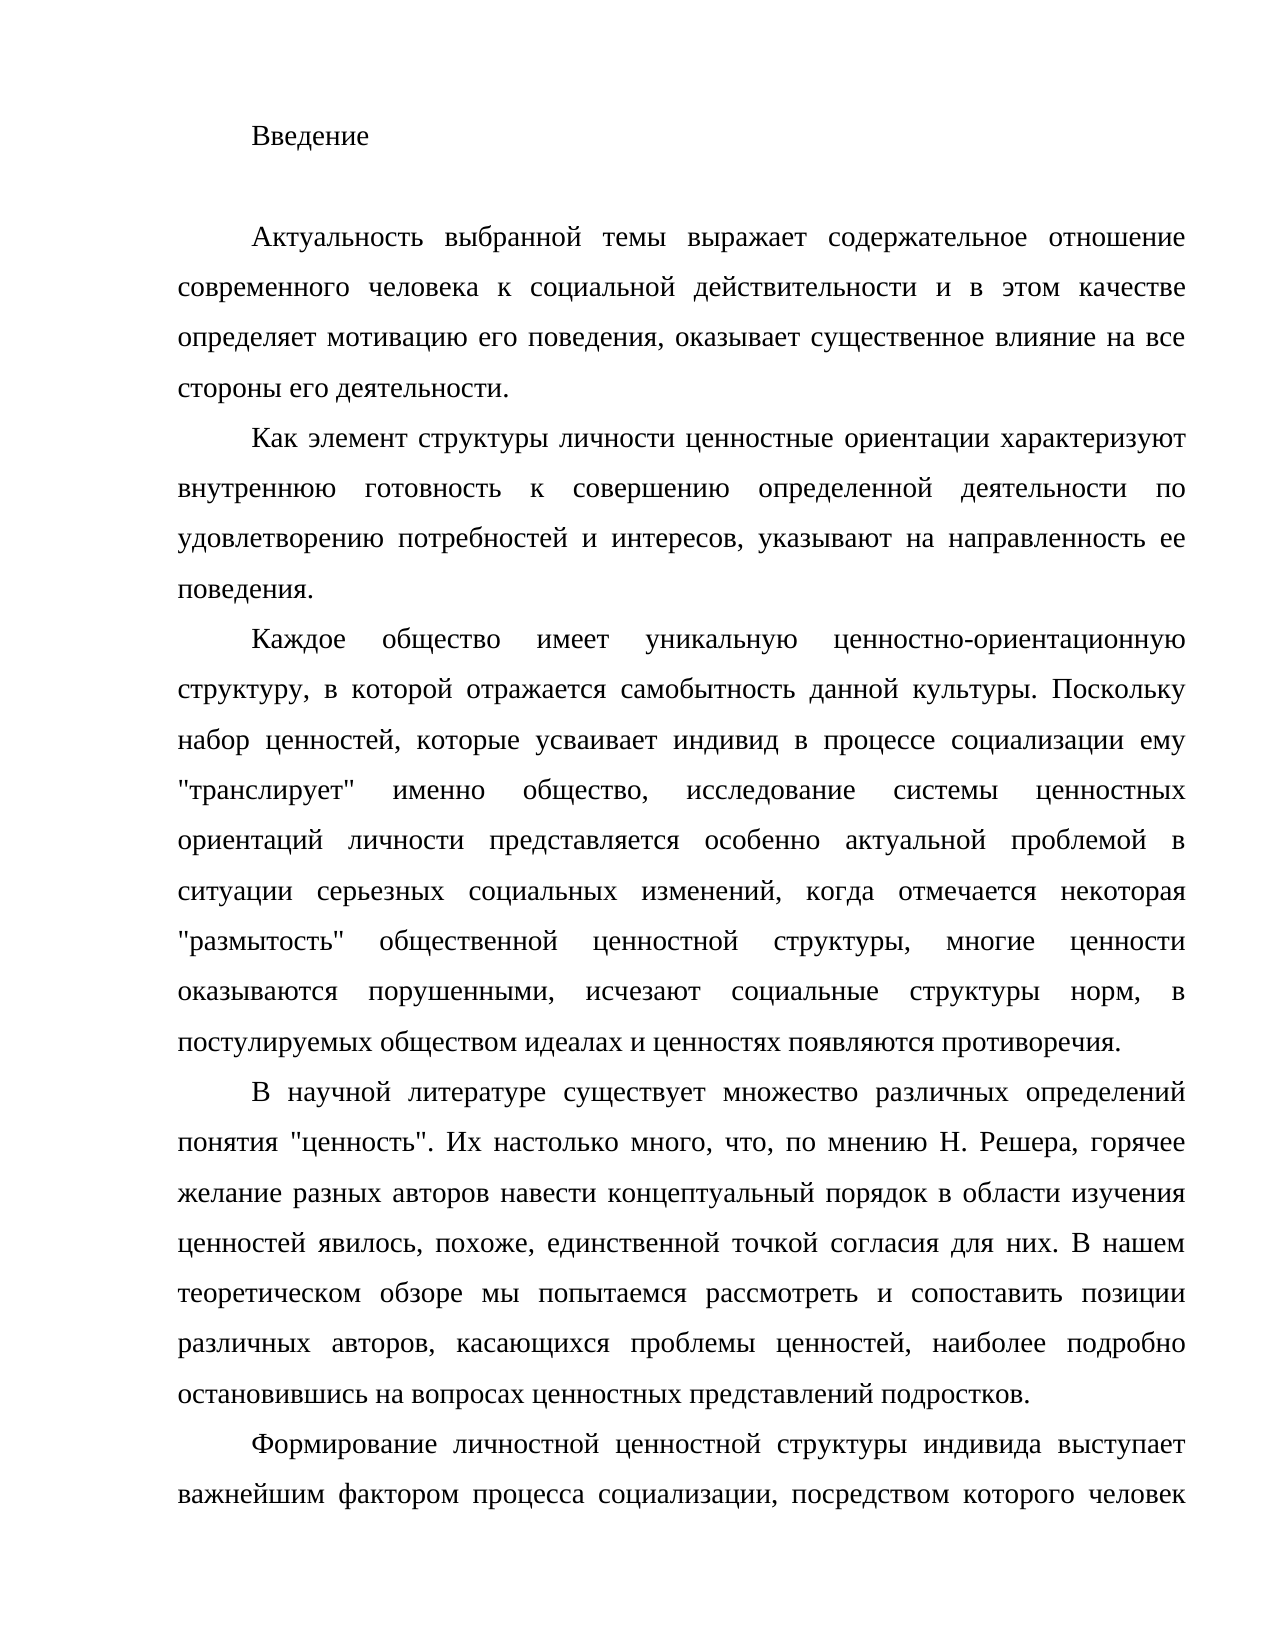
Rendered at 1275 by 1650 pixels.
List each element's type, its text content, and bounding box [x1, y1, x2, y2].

text Каждое общество имеет уникальную ценностно-ориентационную структуру, в которой отражается самобытность данной культуры. Поскольку набор ценностей, которые усваивает индивид в процессе социализации ему "транслирует" именно общество, исследование системы ценностных ориентаций личности представляется особенно актуальной проблемой в ситуации серьезных социальных изменений, когда отмечается некоторая "размытость" общественной ценностной структуры, многие ценности оказываются порушенными, исчезают социальные структуры норм, в постулируемых обществом идеалах и ценностях появляются противоречия. [177, 621, 1186, 1057]
text Актуальность выбранной темы выражает содержательное отношение современного человека к социальной действительности и в этом качестве определяет мотивацию его поведения, оказывает существенное влияние на все стороны его деятельности. [177, 219, 1186, 403]
text Введение [177, 118, 1186, 152]
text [177, 1426, 1186, 1510]
text Как элемент структуры личности ценностные ориентации характеризуют внутреннюю готовность к совершению определенной деятельности по удовлетворению потребностей и интересов, указывают на направленность ее поведения. [177, 420, 1186, 604]
text В научной литературе существует множество различных определений понятия "ценность". Их настолько много, что, по мнению Н. Решера, горячее желание разных авторов навести концептуальный порядок в области изучения ценностей явилось, похоже, единственной точкой согласия для них. В нашем теоретическом обзоре мы попытаемся рассмотреть и сопоставить позиции различных авторов, касающихся проблемы ценностей, наиболее подробно остановившись на вопросах ценностных представлений подростков. [177, 1074, 1186, 1409]
